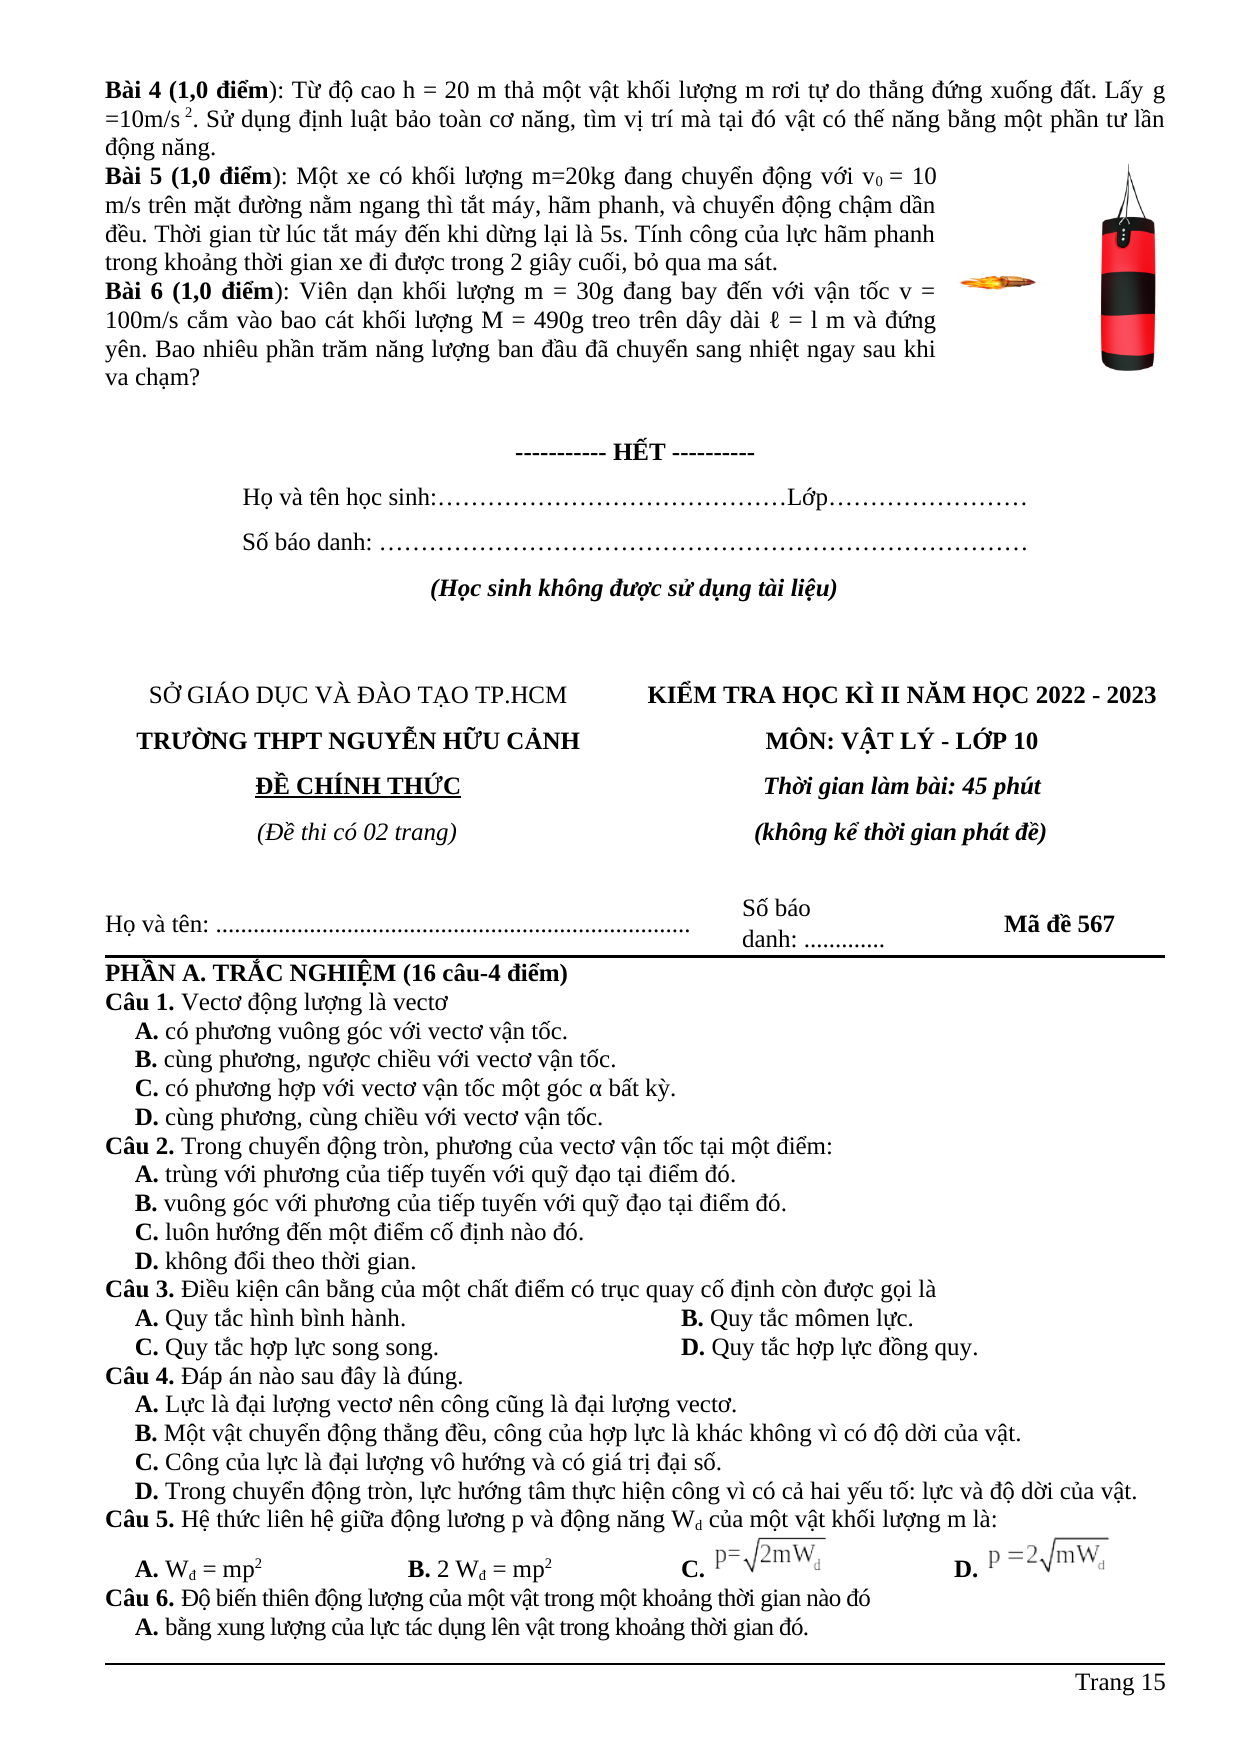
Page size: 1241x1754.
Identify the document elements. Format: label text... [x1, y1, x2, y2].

table_header Mã đề 567 [954, 893, 1165, 955]
text A. Lực là đại lượng vectơ nên công cũng là đại lượng vectơ. [105, 1389, 1165, 1418]
text Câu 3. Điều kiện cân bằng của một chất điểm có trục quay cố định còn được gọi là [105, 1274, 1165, 1303]
text A. có phương vuông góc với vectơ vận tốc. [105, 1016, 1165, 1044]
text Họ và tên học sinh:……………………………………Lớp…………………… [105, 482, 1165, 511]
text PHẦN A. TRẮC NGHIỆM (16 câu-4 điểm) [105, 958, 1165, 987]
text Câu 6. Độ biến thiên động lượng của một vật trong một khoảng thời gian nào đó [105, 1583, 1165, 1612]
text Câu 4. Đáp án nào sau đây là đúng. [105, 1361, 1165, 1389]
text Bài 6 (1,0 điểm): Viên dạn khối lượng m = 30g đang bay đến với vận tốc v = 100m/s cắm vào bao cát khối lượng M = 490g treo trên dây dài ℓ = l m và đứng yên. Bao nhiêu phần trăm năng lượng ban đầu đã chuyển sang nhiệt ngay sau khi va chạm? [105, 276, 1165, 391]
text Bài 4 (1,0 điểm): Từ độ cao h = 20 m thả một vật khối lượng m rơi tự do thẳng đứng xuống đất. Lấy g =10m/s 2. Sử dụng định luật bảo toàn cơ năng, tìm vị trí mà tại đó vật có thế năng bằng một phần tư lần động năng. [105, 75, 1165, 161]
text D. không đổi theo thời gian. [105, 1246, 1165, 1274]
text (Học sinh không được sử dụng tài liệu) [105, 573, 1165, 602]
text Bài 5 (1,0 điểm): Một xe có khối lượng m=20kg đang chuyển động với v0 = 10 m/s trên mặt đường nằm ngang thì tắt máy, hãm phanh, và chuyển động chậm dần đều. Thời gian từ lúc tắt máy đến khi dừng lại là 5s. Tính công của lực hãm phanh trong khoảng thời gian xe đi được trong 2 giây cuối, bỏ qua ma sát. [105, 161, 955, 276]
text B. Một vật chuyển động thẳng đều, công của hợp lực là khác không vì có độ dời của vật. [105, 1418, 1165, 1447]
text Số báo danh: …………………………………………………………………… [105, 527, 1165, 556]
text Câu 2. Trong chuyển động tròn, phương của vectơ vận tốc tại một điểm: [105, 1131, 1165, 1159]
table_header Số báo danh: ............. [742, 893, 954, 955]
text A. Quy tắc hình bình hành. B. Quy tắc mômen lực. [105, 1303, 1165, 1332]
text Câu 1. Vectơ động lượng là vectơ [105, 987, 1165, 1016]
text C. Quy tắc hợp lực song song. D. Quy tắc hợp lực đồng quy. [105, 1332, 1165, 1361]
text C. có phương hợp với vectơ vận tốc một góc α bất kỳ. [105, 1073, 1165, 1102]
text B. cùng phương, ngược chiều với vectơ vận tốc. [105, 1044, 1165, 1073]
text Câu 5. Hệ thức liên hệ giữa động lương p và động năng Wd của một vật khối lượng m là: [105, 1504, 1165, 1533]
text A. trùng với phương của tiếp tuyến với quỹ đạo tại điểm đó. [105, 1159, 1165, 1188]
picture [955, 161, 1185, 388]
text A. Wđ = mp2 B. 2 Wđ = mp2 C. D. [105, 1533, 1165, 1583]
text C. Công của lực là đại lượng vô hướng và có giá trị đại số. [105, 1447, 1165, 1476]
text C. luôn hướng đến một điểm cố định nào đó. [105, 1217, 1165, 1246]
text B. vuông góc với phương của tiếp tuyến với quỹ đạo tại điểm đó. [105, 1188, 1165, 1217]
text D. Trong chuyển động tròn, lực hướng tâm thực hiện công vì có cả hai yếu tố: lực và độ dời của vật. [105, 1476, 1165, 1504]
table_header KIỂM TRA HỌC KÌ II NĂM HỌC 2022 - 2023 MÔN: VẬT LÝ - LỚP 10 Thời gian làm bài: 45 phút (không kể thời gian phát đề) [611, 680, 1192, 862]
table_header SỞ GIÁO DỤC VÀ ĐÀO TẠO TP.HCM TRƯỜNG THPT NGUYỄN HỮU CẢNH ĐỀ CHÍNH THỨC (Đề thi có 02 trang) [105, 680, 611, 862]
text A. bằng xung lượng của lực tác dụng lên vật trong khoảng thời gian đó. [105, 1612, 1165, 1641]
text D. cùng phương, cùng chiều với vectơ vận tốc. [105, 1102, 1165, 1131]
table_header Họ và tên: ............................................................................ [105, 893, 742, 955]
text ----------- HẾT ---------- [105, 437, 1165, 465]
